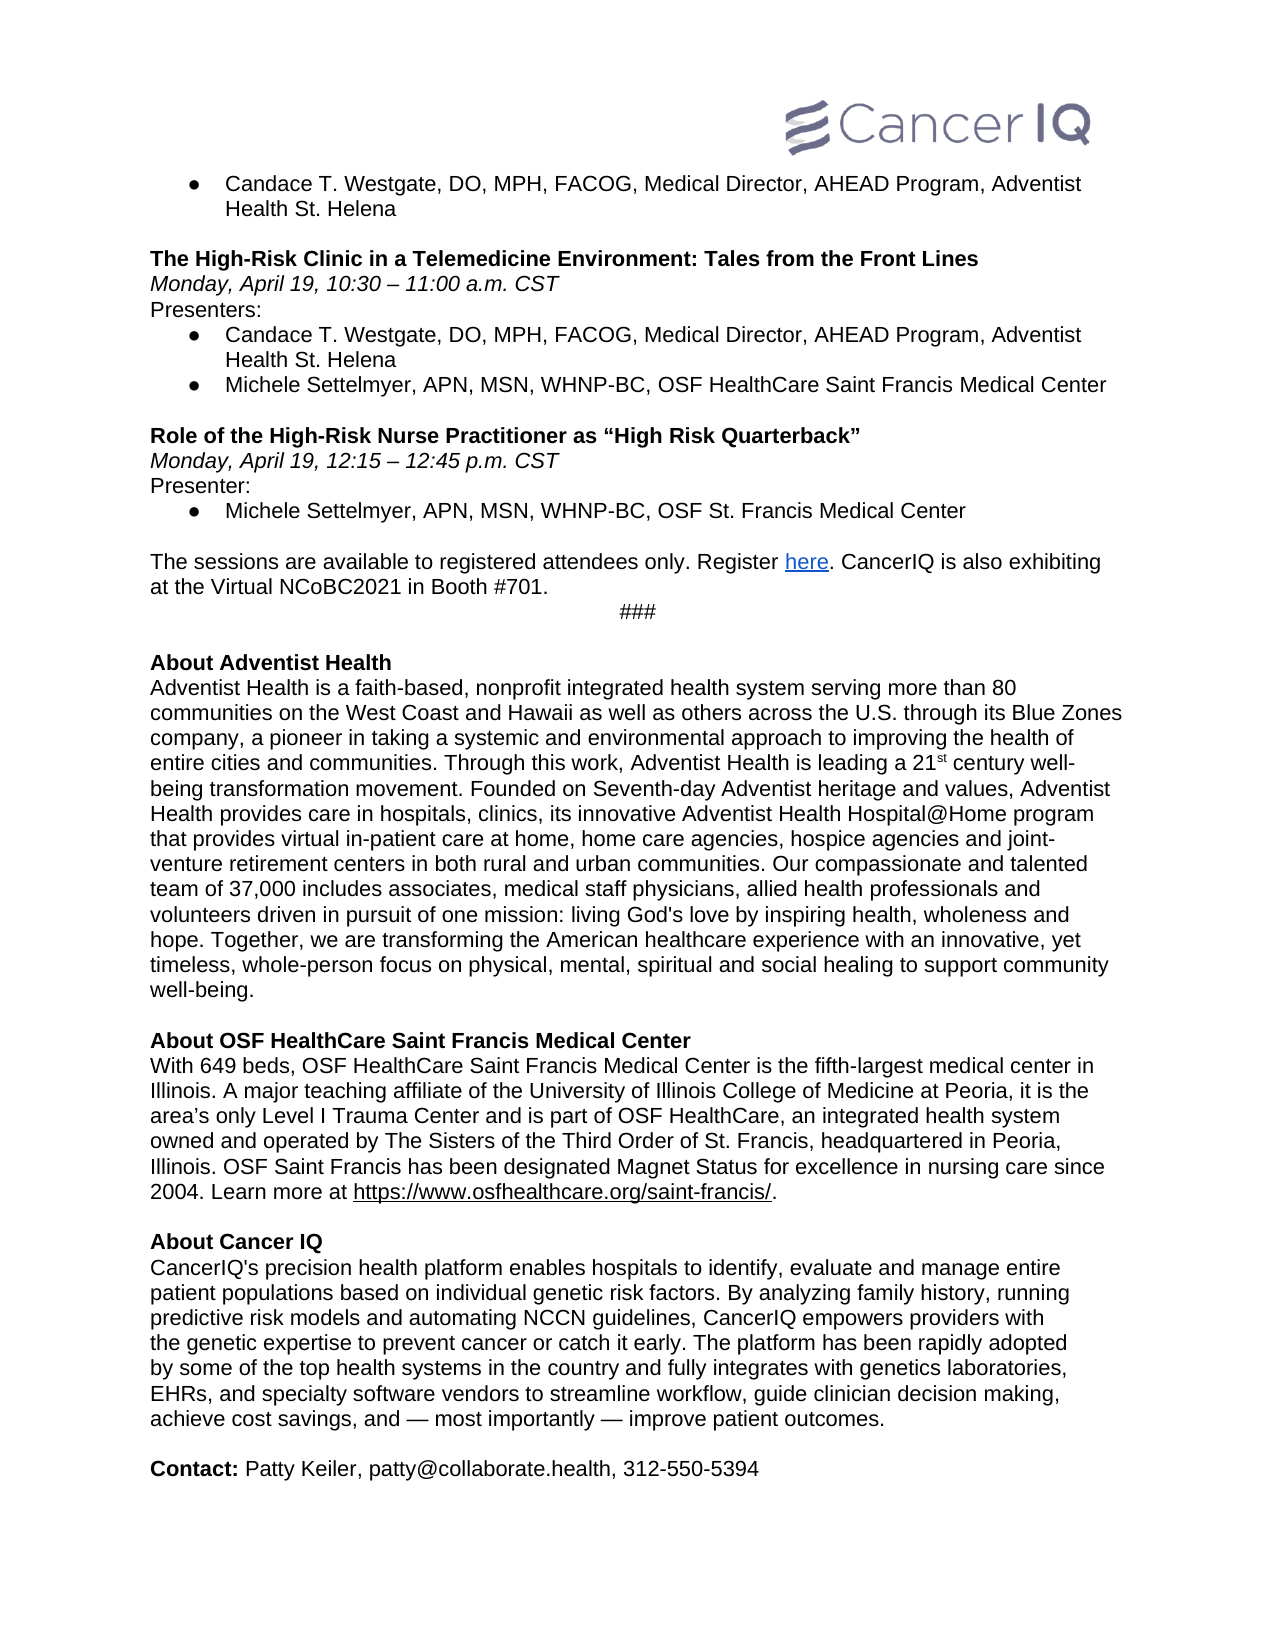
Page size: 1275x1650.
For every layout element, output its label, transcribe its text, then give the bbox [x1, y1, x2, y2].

text achieve cost savings, and — most importantly — improve patient outcomes. [150, 1406, 1125, 1431]
text Presenters: [150, 297, 1125, 322]
list Candace T. Westgate, DO, MPH, FACOG, Medical Director, AHEAD Program, Adventist Health St. Helena [187, 322, 1125, 372]
list Candace T. Westgate, DO, MPH, FACOG, Medical Director, AHEAD Program, Adventist Health St. Helena [187, 171, 1125, 221]
text by some of the top health systems in the country and fully integrates with genetics laboratories, [150, 1355, 1125, 1381]
text With 649 beds, OSF HealthCare Saint Francis Medical Center is the fifth-largest medical center in Illinois. A major teaching affiliate of the University of Illinois College of Medicine at Peoria, it is the area’s only Level I Trauma Center and is part of OSF HealthCare, an integrated health system owned and operated by The Sisters of the Third Order of St. Francis, headquartered in Peoria, Illinois. OSF Saint Francis has been designated Magnet Status for excellence in nursing care since 2004. Learn more at https://www.osfhealthcare.org/saint-francis/. [150, 1053, 1125, 1204]
picture [755, 75, 1125, 171]
list Michele Settelmyer, APN, MSN, WHNP-BC, OSF HealthCare Saint Francis Medical Center [187, 372, 1125, 397]
text ### [150, 599, 1125, 624]
text the genetic expertise to prevent cancer or catch it early. The platform has been rapidly adopted [150, 1330, 1125, 1355]
text The sessions are available to registered attendees only. Register here. CancerIQ is also exhibiting at the Virtual NCoBC2021 in Booth #701. [150, 549, 1125, 599]
text Presenter: [150, 473, 1125, 498]
text predictive risk models and automating NCCN guidelines, CancerIQ empowers providers with [150, 1305, 1125, 1330]
text Monday, April 19, 12:15 – 12:45 p.m. CST [150, 448, 1125, 473]
text CancerIQ's precision health platform enables hospitals to identify, evaluate and manage entire [150, 1254, 1125, 1280]
text patient populations based on individual genetic risk factors. By analyzing family history, running [150, 1280, 1125, 1305]
text About OSF HealthCare Saint Francis Medical Center [150, 1028, 1125, 1053]
text About Adventist Health [150, 649, 1125, 675]
text About Cancer IQ [150, 1229, 1125, 1254]
text Monday, April 19, 10:30 – 11:00 a.m. CST [150, 271, 1125, 297]
list Michele Settelmyer, APN, MSN, WHNP-BC, OSF St. Francis Medical Center [187, 498, 1125, 523]
text Contact: Patty Keiler, patty@collaborate.health, 312-550-5394 [150, 1456, 1125, 1481]
text EHRs, and specialty software vendors to streamline workflow, guide clinician decision making, [150, 1381, 1125, 1406]
text Role of the High-Risk Nurse Practitioner as “High Risk Quarterback” [150, 423, 1125, 448]
text The High-Risk Clinic in a Telemedicine Environment: Tales from the Front Lines [150, 246, 1125, 271]
text Adventist Health is a faith-based, nonprofit integrated health system serving more than 80 communities on the West Coast and Hawaii as well as others across the U.S. through its Blue Zones company, a pioneer in taking a systemic and environmental approach to improving the health of entire cities and communities. Through this work, Adventist Health is leading a 21st century well-being transformation movement. Founded on Seventh-day Adventist heritage and values, Adventist Health provides care in hospitals, clinics, its innovative Adventist Health Hospital@Home program that provides virtual in-patient care at home, home care agencies, hospice agencies and joint-venture retirement centers in both rural and urban communities. Our compassionate and talented team of 37,000 includes associates, medical staff physicians, allied health professionals and volunteers driven in pursuit of one mission: living God's love by inspiring health, wholeness and hope. Together, we are transforming the American healthcare experience with an innovative, yet timeless, whole-person focus on physical, mental, spiritual and social healing to support community well-being. [150, 675, 1125, 1002]
